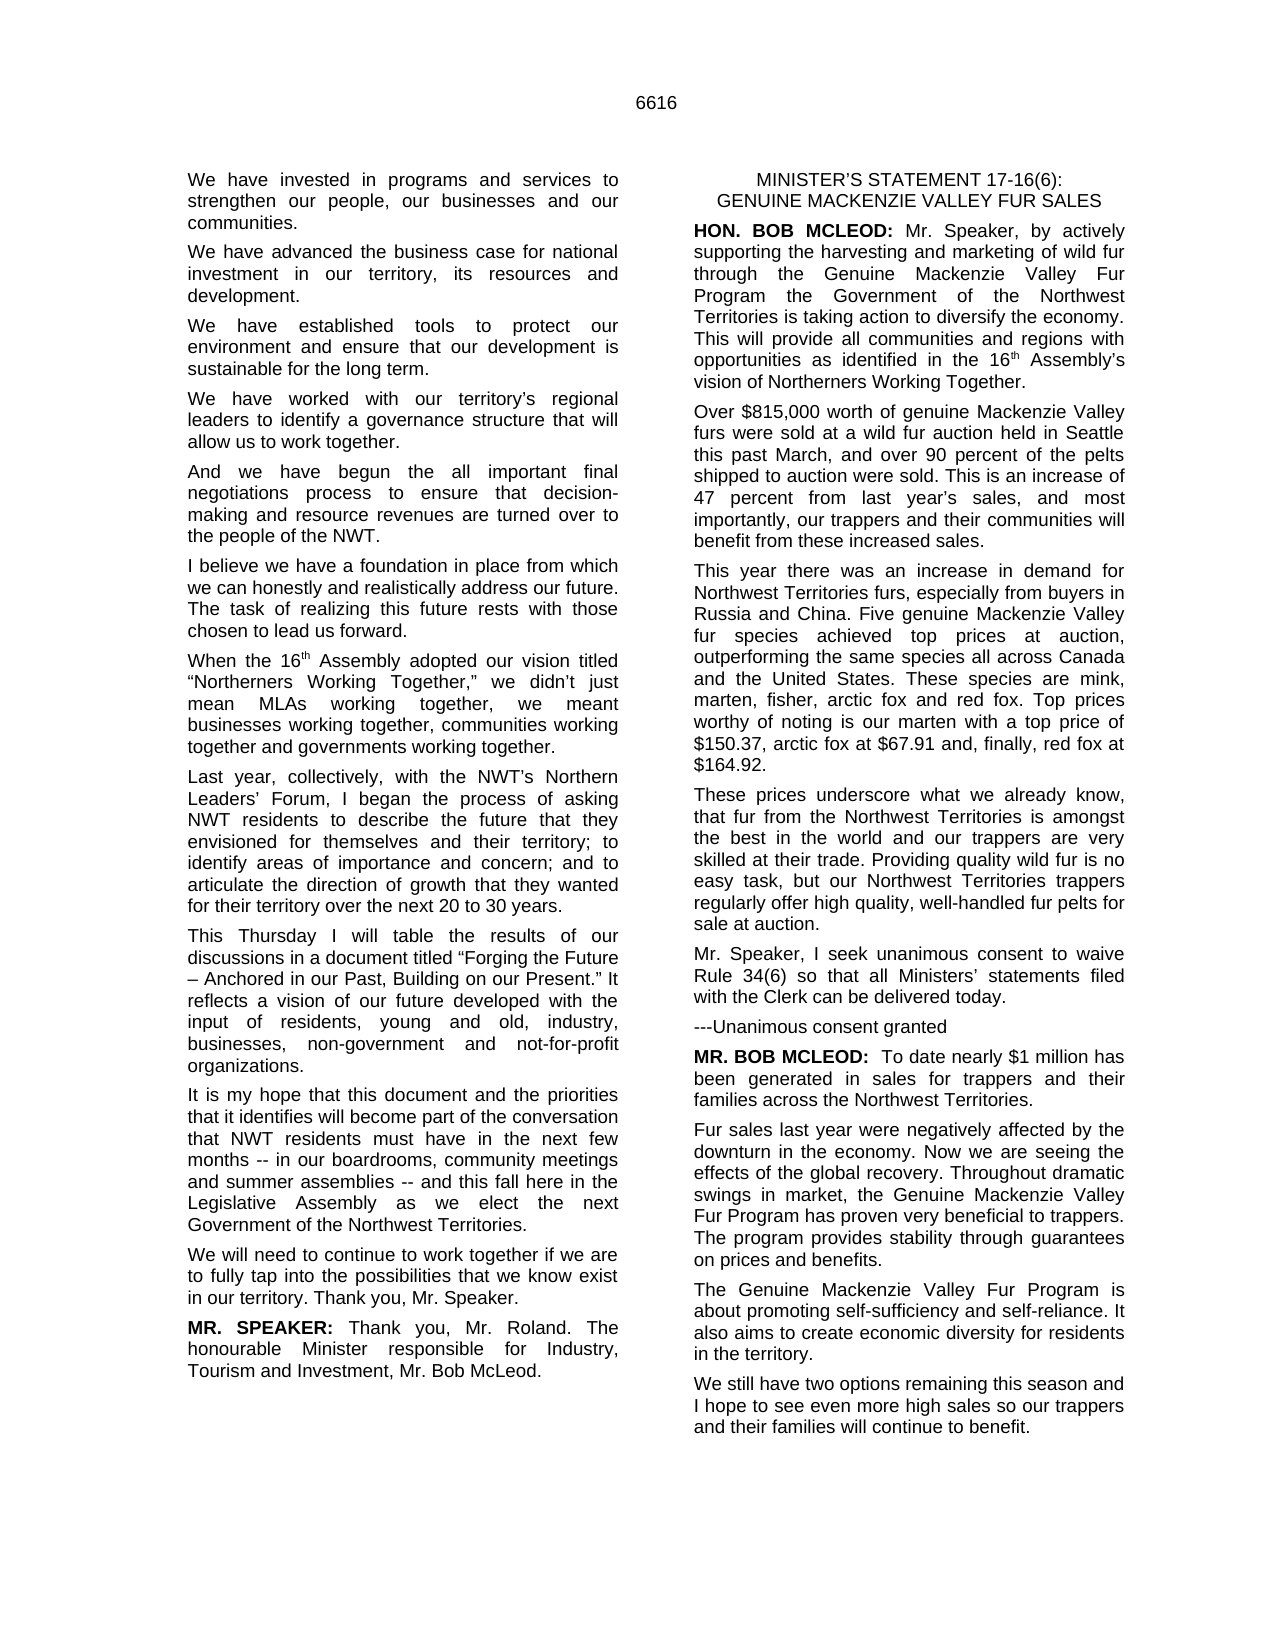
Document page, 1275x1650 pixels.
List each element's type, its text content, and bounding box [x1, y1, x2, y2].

text We have invested in programs and services to strengthen our people, our businesses and our communities. [187, 168, 619, 233]
text This year there was an increase in demand for Northwest Territories furs, especially from buyers in Russia and China. Five genuine Mackenzie Valley fur species achieved top prices at auction, outperforming the same species all across Canada and the United States. These species are mink, marten, fisher, arctic fox and red fox. Top prices worthy of noting is our marten with a top price of $150.37, arctic fox at $67.91 and, finally, red fox at $164.92. [694, 560, 1125, 776]
text Mr. Speaker, I seek unanimous consent to waive Rule 34(6) so that all Ministers’ statements filed with the Clerk can be delivered today. [694, 943, 1125, 1008]
text And we have begun the all important final negotiations process to ensure that decision-making and resource revenues are turned over to the people of the NWT. [187, 460, 619, 547]
text We have advanced the business case for national investment in our territory, its resources and development. [187, 241, 619, 306]
text MR. BOB MCLEOD: To date nearly $1 million has been generated in sales for trappers and their families across the Northwest Territories. [694, 1046, 1125, 1111]
text MR. SPEAKER: Thank you, Mr. Roland. The honourable Minister responsible for Industry, Tourism and Investment, Mr. Bob McLeod. [187, 1317, 619, 1381]
text Fur sales last year were negatively affected by the downturn in the economy. Now we are seeing the effects of the global recovery. Throughout dramatic swings in market, the Genuine Mackenzie Valley Fur Program has proven very beneficial to trappers. The program provides stability through guarantees on prices and benefits. [694, 1119, 1125, 1270]
text It is my hope that this document and the priorities that it identifies will become part of the conversation that NWT residents must have in the next few months -- in our boardrooms, community meetings and summer assemblies -- and this fall here in the Legislative Assembly as we elect the next Government of the Northwest Territories. [187, 1084, 619, 1235]
text We have worked with our territory’s regional leaders to identify a governance structure that will allow us to work together. [187, 387, 619, 452]
text We have established tools to protect our environment and ensure that our development is sustainable for the long term. [187, 314, 619, 379]
text The Genuine Mackenzie Valley Fur Program is about promoting self-sufficiency and self-reliance. It also aims to create economic diversity for residents in the territory. [694, 1278, 1125, 1364]
text HON. BOB MCLEOD: Mr. Speaker, by actively supporting the harvesting and marketing of wild fur through the Genuine Mackenzie Valley Fur Program the Government of the Northwest Territories is taking action to diversify the economy. This will provide all communities and regions with opportunities as identified in the 16th Assembly’s vision of Northerners Working Together. [694, 220, 1125, 392]
subtitle MINISTER’S STATEMENT 17-16(6): GENUINE MACKENZIE VALLEY FUR SALES [694, 168, 1125, 211]
text I believe we have a foundation in place from which we can honestly and realistically address our future. The task of realizing this future rests with those chosen to lead us forward. [187, 555, 619, 641]
text Over $815,000 worth of genuine Mackenzie Valley furs were sold at a wild fur auction held in Seattle this past March, and over 90 percent of the pelts shipped to auction were sold. This is an increase of 47 percent from last year’s sales, and most importantly, our trappers and their communities will benefit from these increased sales. [694, 401, 1125, 552]
text We will need to continue to work together if we are to fully tap into the possibilities that we know exist in our territory. Thank you, Mr. Speaker. [187, 1243, 619, 1308]
text Last year, collectively, with the NWT’s Northern Leaders’ Forum, I began the process of asking NWT residents to describe the future that they envisioned for themselves and their territory; to identify areas of importance and concern; and to articulate the direction of growth that they wanted for their territory over the next 20 to 30 years. [187, 766, 619, 917]
text These prices underscore what we already know, that fur from the Northwest Territories is amongst the best in the world and our trappers are very skilled at their trade. Providing quality wild fur is no easy task, but our Northwest Territories trappers regularly offer high quality, well-handled fur pelts for sale at auction. [694, 784, 1125, 935]
text We still have two options remaining this season and I hope to see even more high sales so our trappers and their families will continue to benefit. [694, 1373, 1125, 1438]
text ---Unanimous consent granted [694, 1016, 1125, 1038]
text When the 16th Assembly adopted our vision titled “Northerners Working Together,” we didn’t just mean MLAs working together, we meant businesses working together, communities working together and governments working together. [187, 649, 619, 757]
text This Thursday I will table the results of our discussions in a document titled “Forging the Future – Anchored in our Past, Building on our Present.” It reflects a vision of our future developed with the input of residents, young and old, industry, businesses, non-government and not-for-profit organizations. [187, 925, 619, 1076]
